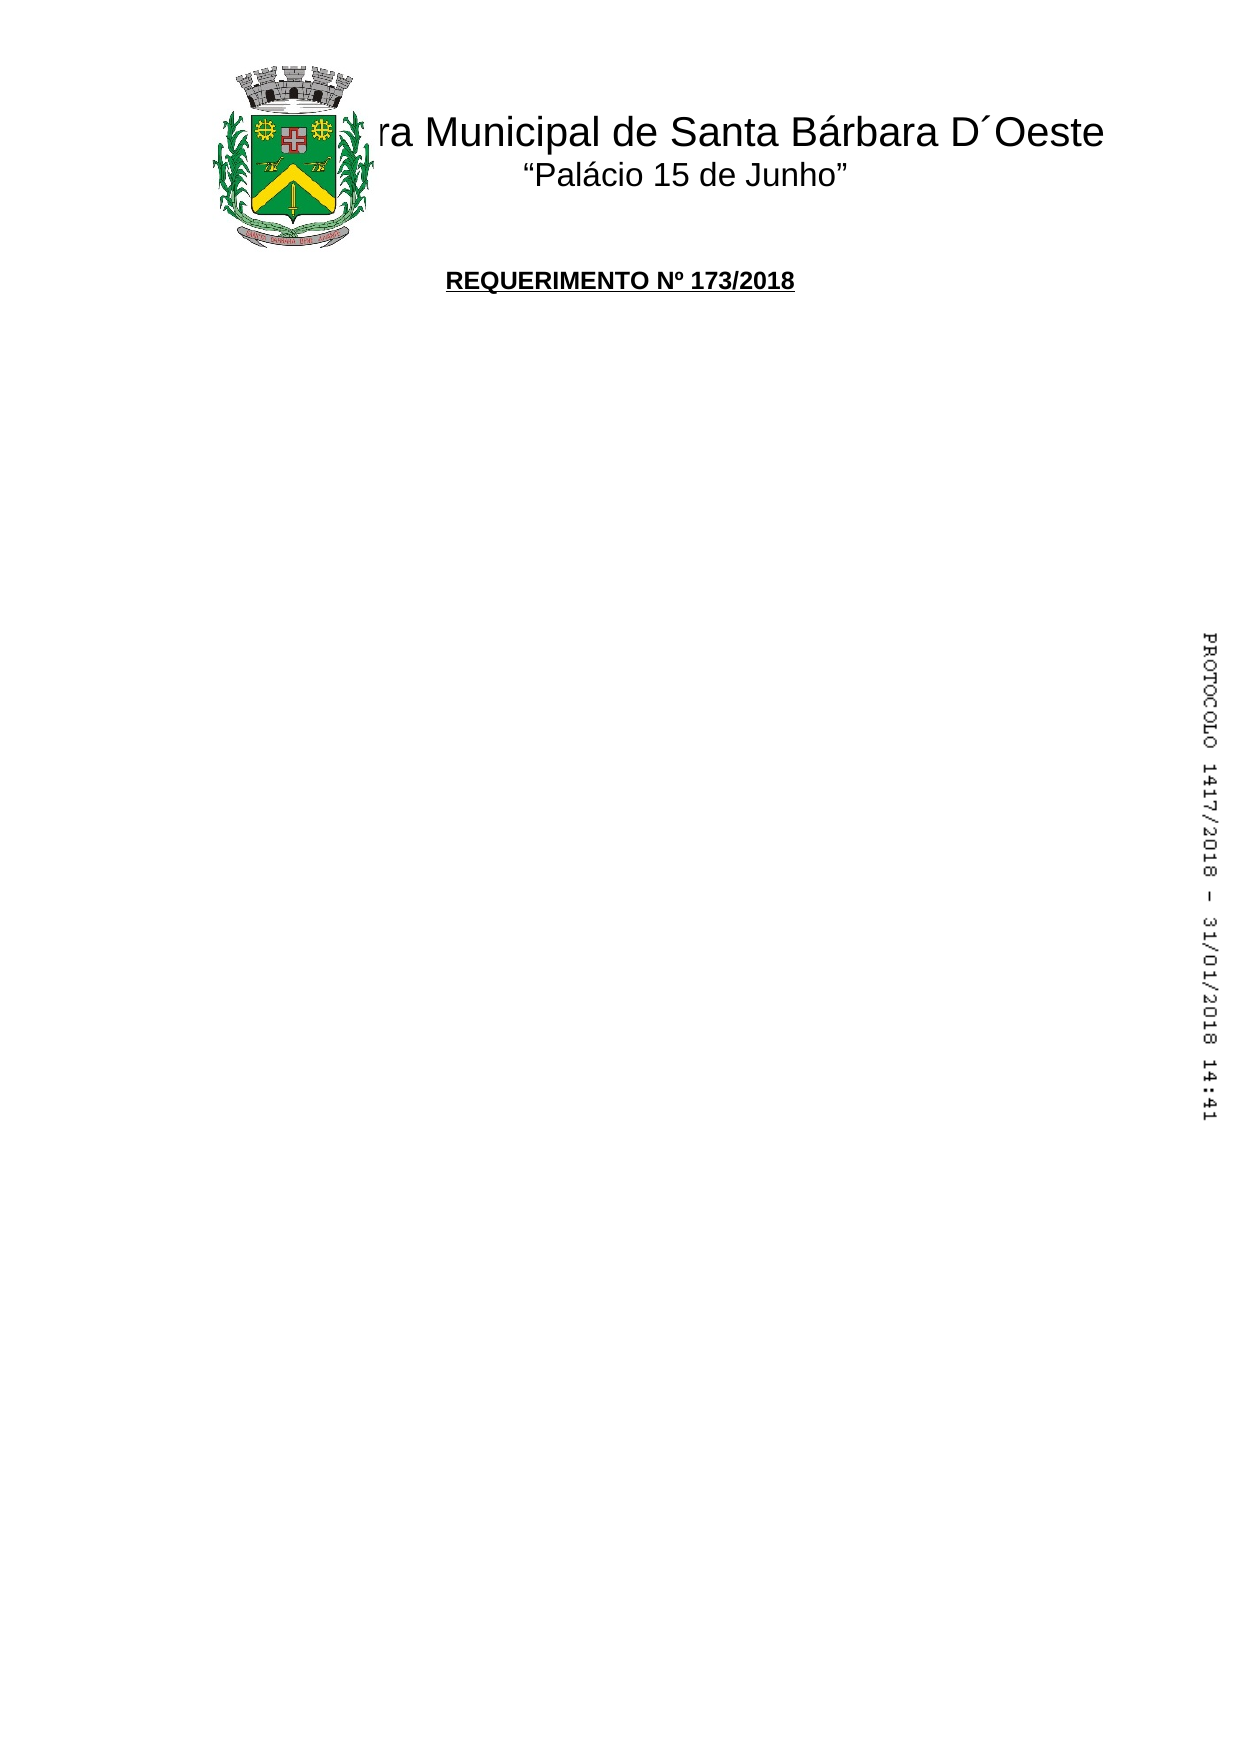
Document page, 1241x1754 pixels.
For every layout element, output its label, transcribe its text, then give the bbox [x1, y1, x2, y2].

picture [1177, 629, 1241, 1125]
title REQUERIMENTO Nº 173/2018 [177, 266, 1063, 294]
picture [212, 66, 381, 255]
